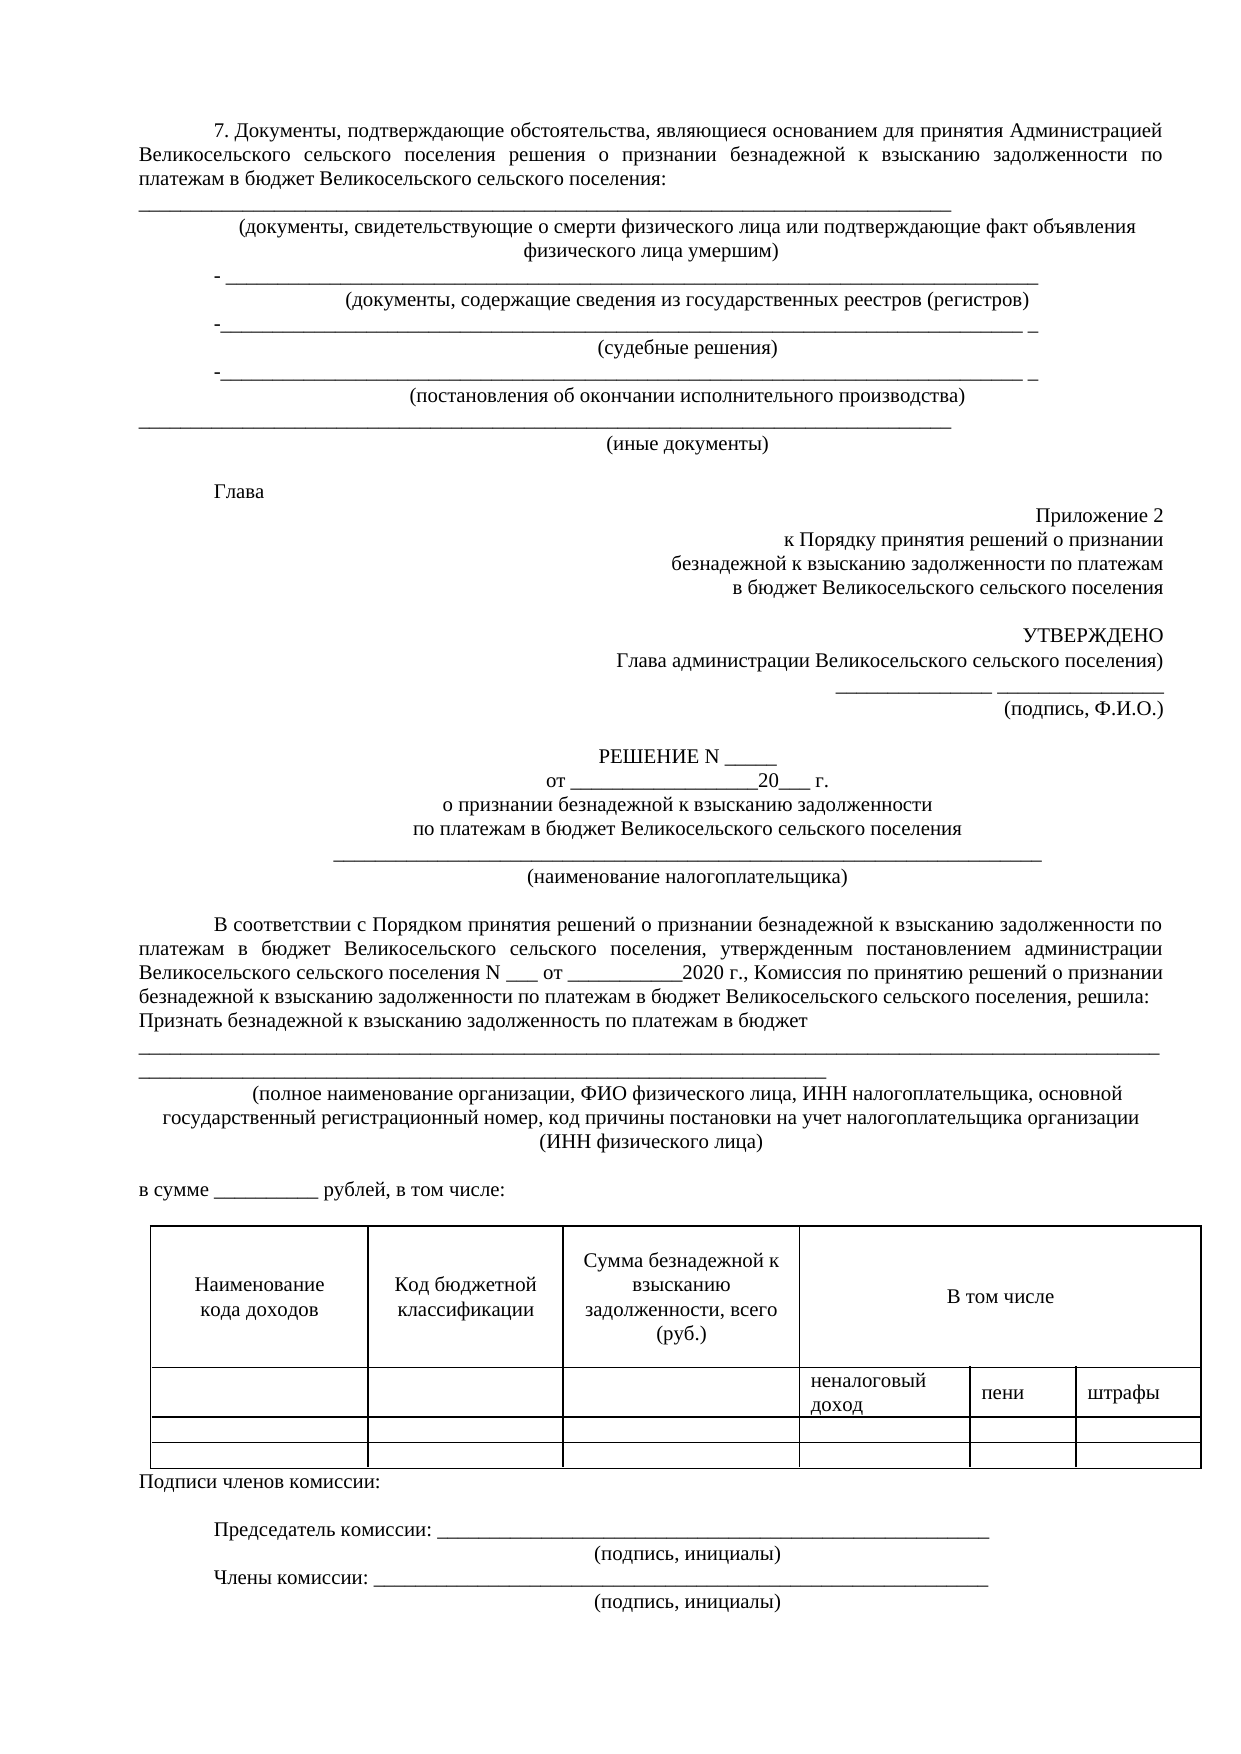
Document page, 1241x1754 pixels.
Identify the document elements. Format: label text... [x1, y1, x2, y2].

text УТВЕРЖДЕНО [138, 623, 1163, 647]
text от __________________20___ г. [138, 768, 1163, 792]
text ______________________________________________________________________________ [138, 407, 1163, 431]
text ______________________________________________________________________________ [138, 190, 1163, 214]
text о признании безнадежной к взысканию задолженности [138, 792, 1163, 816]
text 7. Документы, подтверждающие обстоятельства, являющиеся основанием для принятия Администрацией Великосельского сельского поселения решения о признании безнадежной к взысканию задолженности по платежам в бюджет Великосельского сельского поселения: [138, 118, 1163, 190]
table_header Наименование кода доходов [151, 1227, 367, 1366]
text Председатель комиссии: _____________________________________________________ [138, 1517, 1163, 1541]
text Приложение 2 [138, 503, 1163, 527]
text (документы, содержащие сведения из государственных реестров (регистров) [138, 287, 1163, 311]
text безнадежной к взысканию задолженности по платежам [138, 551, 1163, 575]
table_cell [151, 1368, 367, 1416]
text по платежам в бюджет Великосельского сельского поселения [138, 816, 1163, 840]
text в бюджет Великосельского сельского поселения [138, 575, 1163, 599]
text Признать безнадежной к взысканию задолженность по платежам в бюджет ____________________________________________________________________________________________________________________________________________________________________ [138, 1008, 1163, 1081]
table_cell [800, 1418, 969, 1442]
table_header Сумма безнадежной к взысканию задолженности, всего (руб.) [564, 1227, 799, 1366]
table_cell [1077, 1443, 1200, 1467]
table_cell штрафы [1077, 1368, 1200, 1416]
table_cell [564, 1368, 799, 1416]
table_cell пени [971, 1368, 1075, 1416]
text РЕШЕНИЕ N _____ [138, 744, 1163, 768]
table_header Код бюджетной классификации [369, 1227, 562, 1366]
text (подпись, инициалы) [138, 1589, 1163, 1613]
text (постановления об окончании исполнительного производства) [138, 383, 1163, 407]
text (подпись, инициалы) [138, 1541, 1163, 1565]
text (наименование налогоплательщика) [138, 864, 1163, 888]
text (судебные решения) [138, 335, 1163, 359]
text ____________________________________________________________________ [138, 840, 1163, 864]
text (полное наименование организации, ФИО физического лица, ИНН налогоплательщика, основной государственный регистрационный номер, код причины постановки на учет налогоплательщика организации (ИНН физического лица) [138, 1081, 1163, 1153]
table_cell [369, 1418, 562, 1442]
table_cell [564, 1418, 799, 1442]
table_cell [971, 1443, 1075, 1467]
text (документы, свидетельствующие о смерти физического лица или подтверждающие факт объявления физического лица умершим) [138, 214, 1163, 262]
table_cell [369, 1368, 562, 1416]
table_cell [151, 1443, 367, 1467]
table_cell [800, 1443, 969, 1467]
text -_____________________________________________________________________________ _ [138, 359, 1163, 383]
table_cell [1077, 1418, 1200, 1442]
text (подпись, Ф.И.О.) [138, 696, 1163, 720]
text в сумме __________ рублей, в том числе: [138, 1177, 1163, 1201]
text (иные документы) [138, 431, 1163, 455]
text Подписи членов комиссии: [138, 1469, 1163, 1493]
text - ______________________________________________________________________________ [138, 262, 1163, 287]
table_cell [151, 1417, 367, 1442]
text -_____________________________________________________________________________ _ [138, 311, 1163, 335]
text Члены комиссии: ___________________________________________________________ [138, 1565, 1163, 1589]
text В соответствии с Порядком принятия решений о признании безнадежной к взысканию задолженности по платежам в бюджет Великосельского сельского поселения, утвержденным постановлением администрации Великосельского сельского поселения N ___ от ___________2020 г., Комиссия по принятию решений о признании безнадежной к взысканию задолженности по платежам в бюджет Великосельского сельского поселения, решила: [138, 912, 1163, 1008]
table_cell [564, 1443, 799, 1467]
text _______________ ________________ [138, 672, 1163, 696]
text Глава [138, 479, 1163, 503]
table_cell неналоговый доход [800, 1368, 969, 1416]
table_cell [369, 1443, 562, 1467]
text Глава администрации Великосельского сельского поселения) [138, 647, 1163, 672]
table_header В том числе [800, 1227, 1200, 1366]
table_cell [971, 1418, 1075, 1442]
text к Порядку принятия решений о признании [138, 527, 1163, 551]
